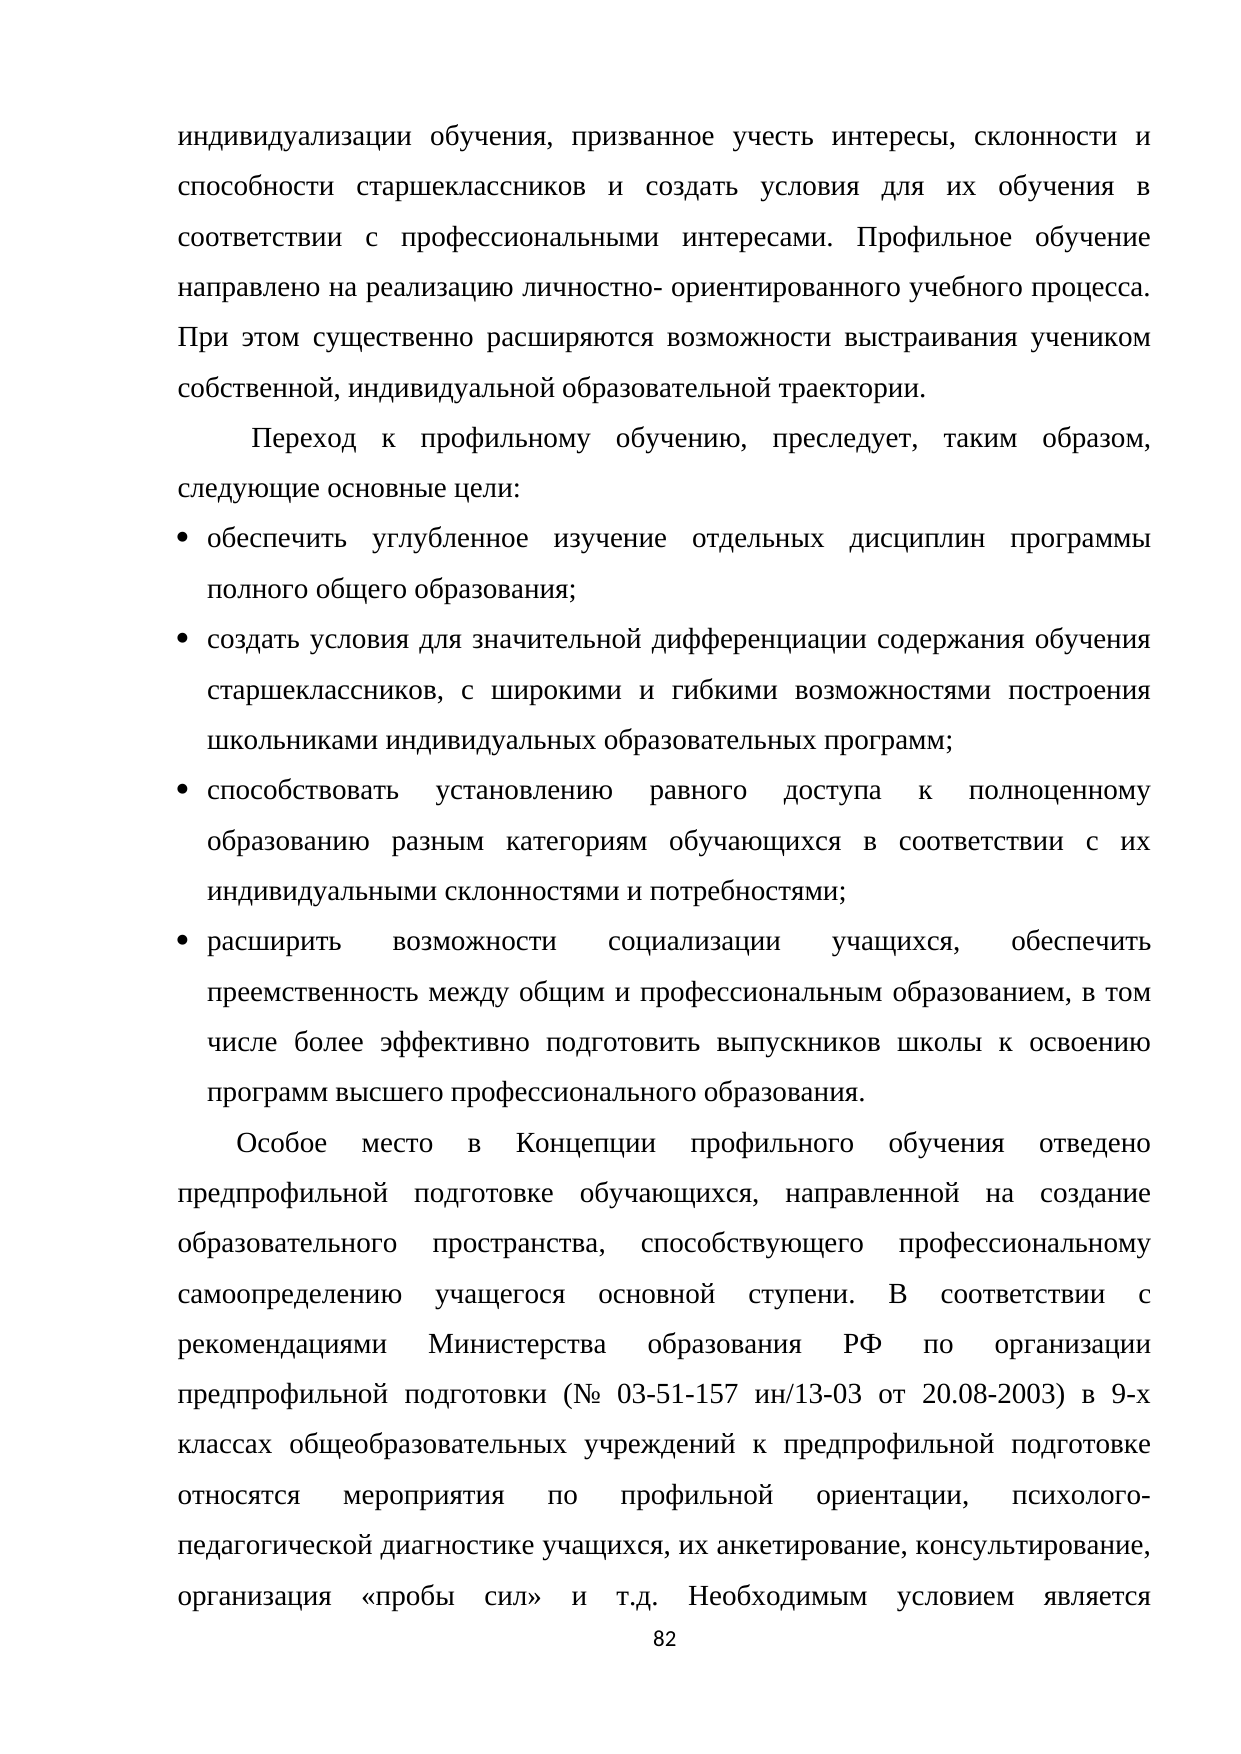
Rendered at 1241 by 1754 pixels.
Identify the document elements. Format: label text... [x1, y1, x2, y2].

text Переход к профильному обучению, преследует, таким образом, следующие основные цели: [177, 420, 1152, 504]
list создать условия для значительной дифференциации содержания обучения старшеклассников, с широкими и гибкими возможностями построения школьниками индивидуальных образовательных программ; [177, 621, 1152, 756]
list обеспечить углубленное изучение отдельных дисциплин программы полного общего образования; [177, 521, 1152, 604]
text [177, 118, 1152, 403]
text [177, 1125, 1152, 1611]
list расширить возможности социализации учащихся, обеспечить преемственность между общим и профессиональным образованием, в том числе более эффективно подготовить выпускников школы к освоению программ высшего профессионального образования. [177, 923, 1152, 1108]
list способствовать установлению равного доступа к полноценному образованию разным категориям обучающихся в соответствии с их индивидуальными склонностями и потребностями; [177, 772, 1152, 907]
